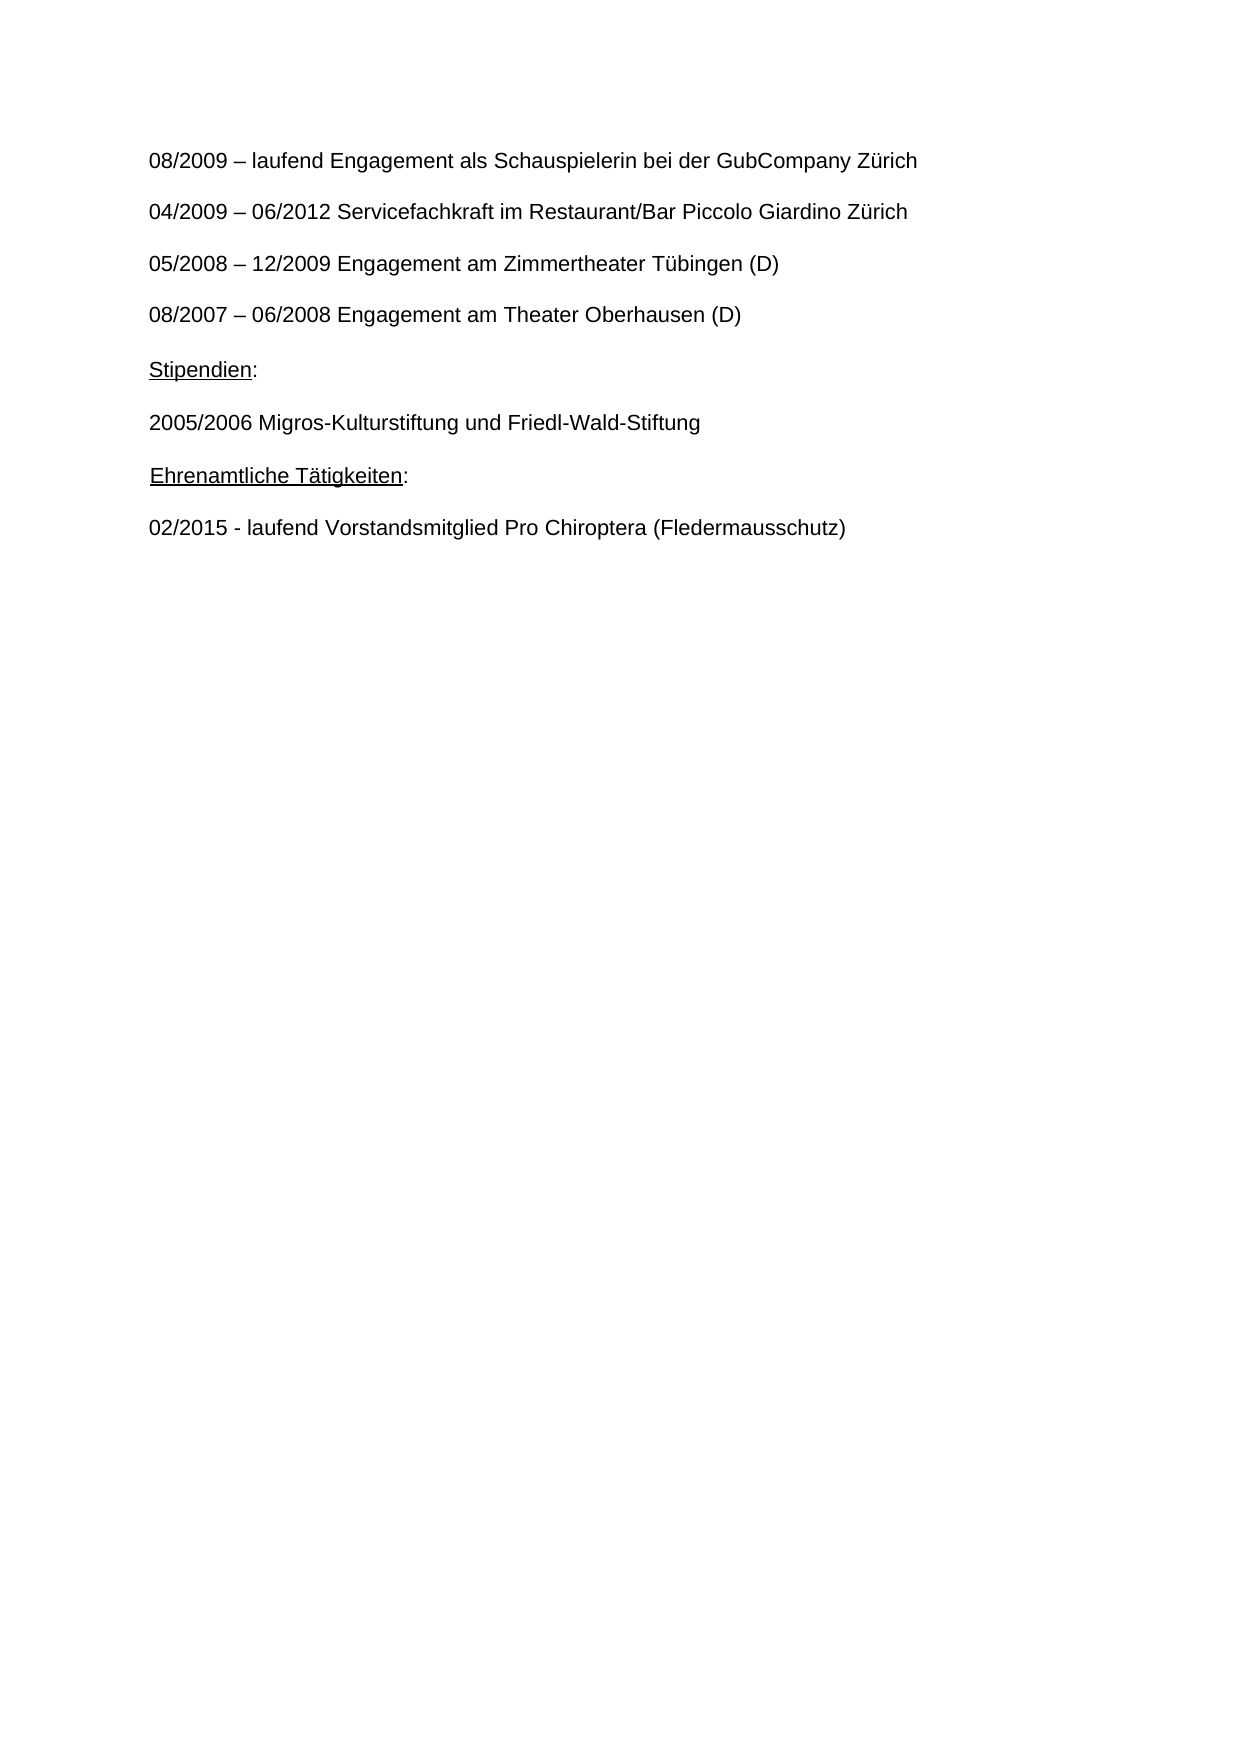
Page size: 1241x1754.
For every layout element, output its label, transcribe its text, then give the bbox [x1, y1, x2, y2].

text 05/2008 – 12/2009 Engagement am Zimmertheater Tübingen (D) [148, 251, 1065, 276]
text Stipendien: [148, 357, 1065, 382]
text 2005/2006 Migros-Kulturstiftung und Friedl-Wald-Stiftung [149, 410, 1093, 435]
text 08/2009 – laufend Engagement als Schauspielerin bei der GubCompany Zürich [148, 148, 1065, 173]
text 08/2007 – 06/2008 Engagement am Theater Oberhausen (D) [148, 302, 1065, 327]
text 02/2015 - laufend Vorstandsmitglied Pro Chiroptera (Fledermausschutz) [148, 515, 1093, 540]
text Ehrenamtliche Tätigkeiten: [149, 463, 1093, 488]
text 04/2009 – 06/2012 Servicefachkraft im Restaurant/Bar Piccolo Giardino Zürich [148, 199, 1065, 224]
